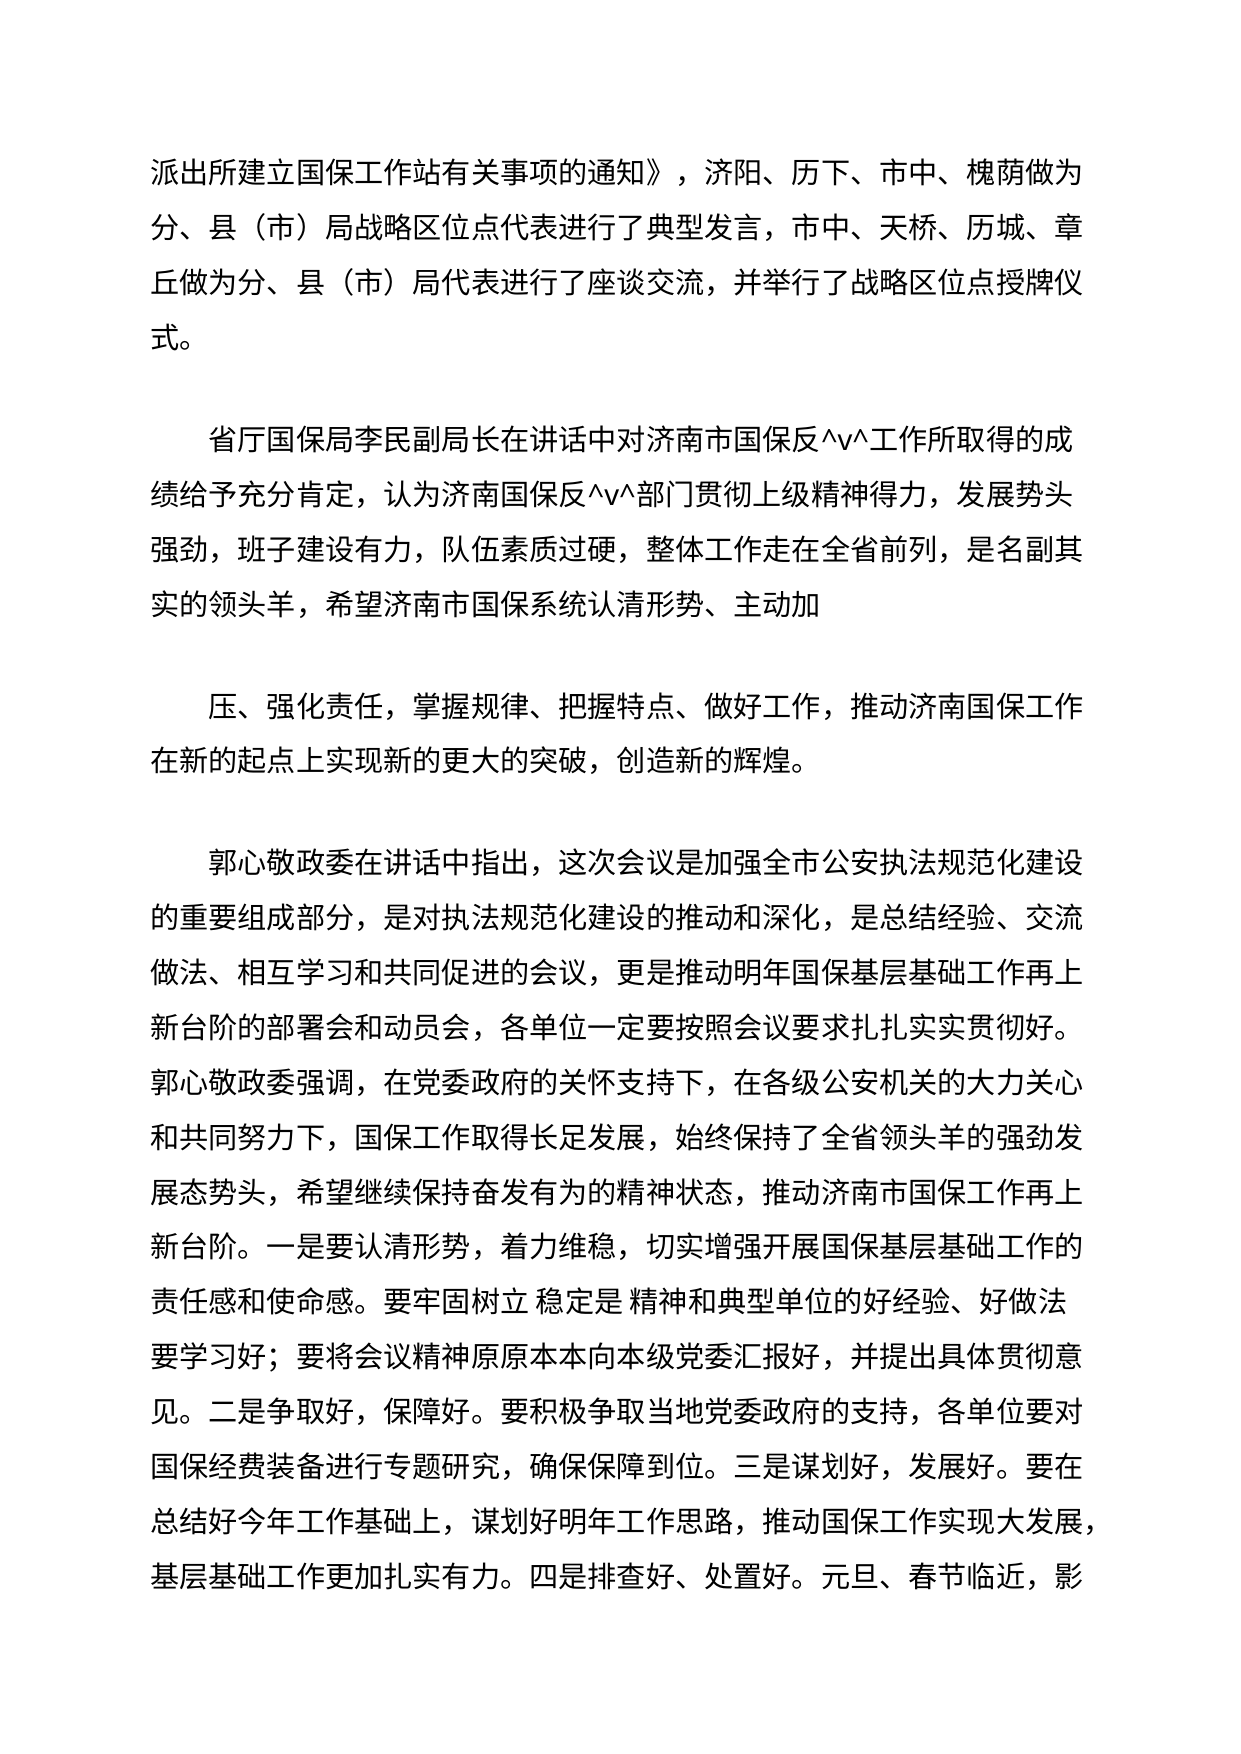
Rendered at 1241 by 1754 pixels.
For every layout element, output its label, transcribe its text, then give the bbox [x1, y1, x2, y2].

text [150, 150, 1090, 357]
text 省厅国保局李民副局长在讲话中对济南市国保反^v^工作所取得的成绩给予充分肯定，认为济南国保反^v^部门贯彻上级精神得力，发展势头强劲，班子建设有力，队伍素质过硬，整体工作走在全省前列，是名副其实的领头羊，希望济南市国保系统认清形势、主动加 [150, 416, 1090, 624]
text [150, 840, 1090, 1596]
text 压、强化责任，掌握规律、把握特点、做好工作，推动济南国保工作在新的起点上实现新的更大的突破，创造新的辉煌。 [150, 683, 1090, 780]
